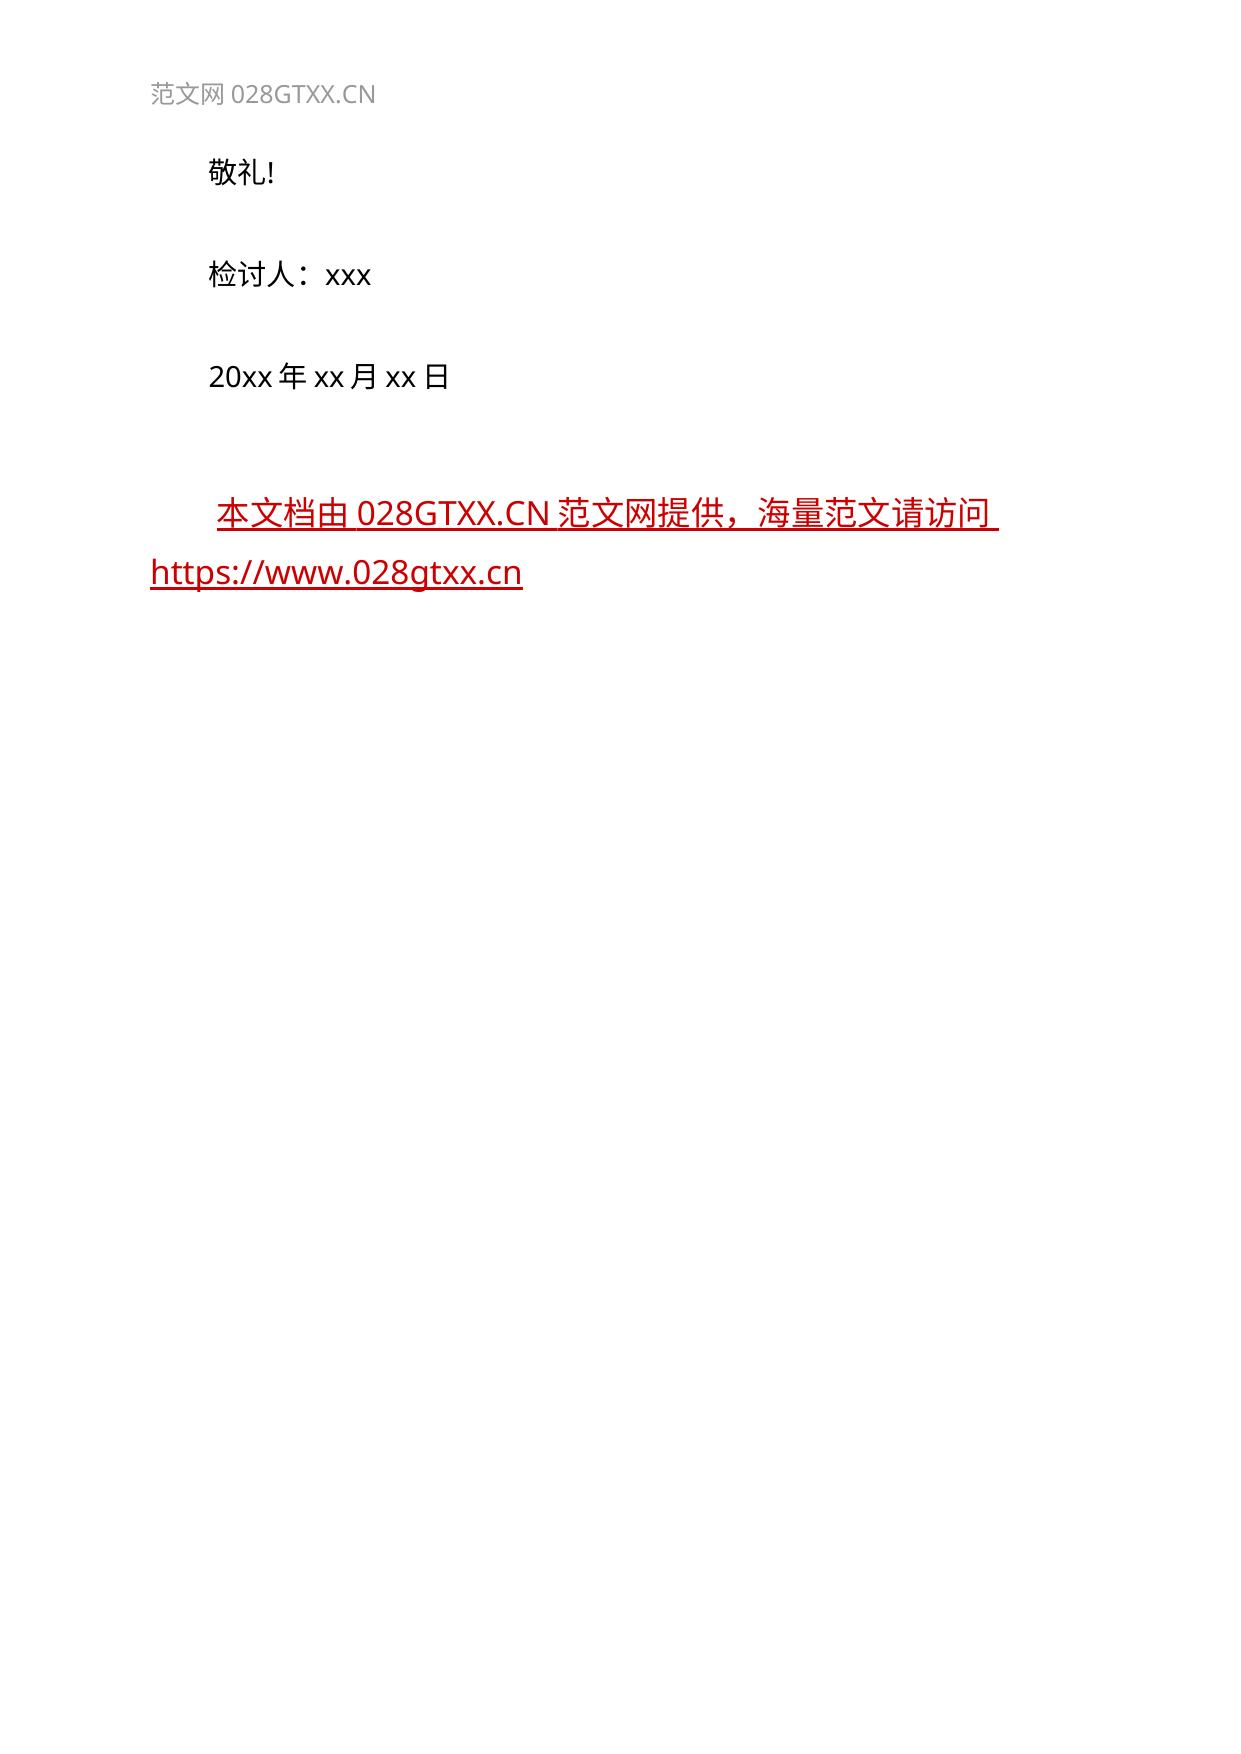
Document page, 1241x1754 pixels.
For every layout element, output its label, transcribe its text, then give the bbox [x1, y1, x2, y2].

text 敬礼! [150, 150, 1090, 192]
text 20xx年xx月xx日 [150, 354, 1090, 396]
text 本文档由028GTXX.CN范文网提供，海量范文请访问 https://www.028gtxx.cn [150, 487, 1090, 594]
text 检讨人：xxx [150, 252, 1090, 294]
